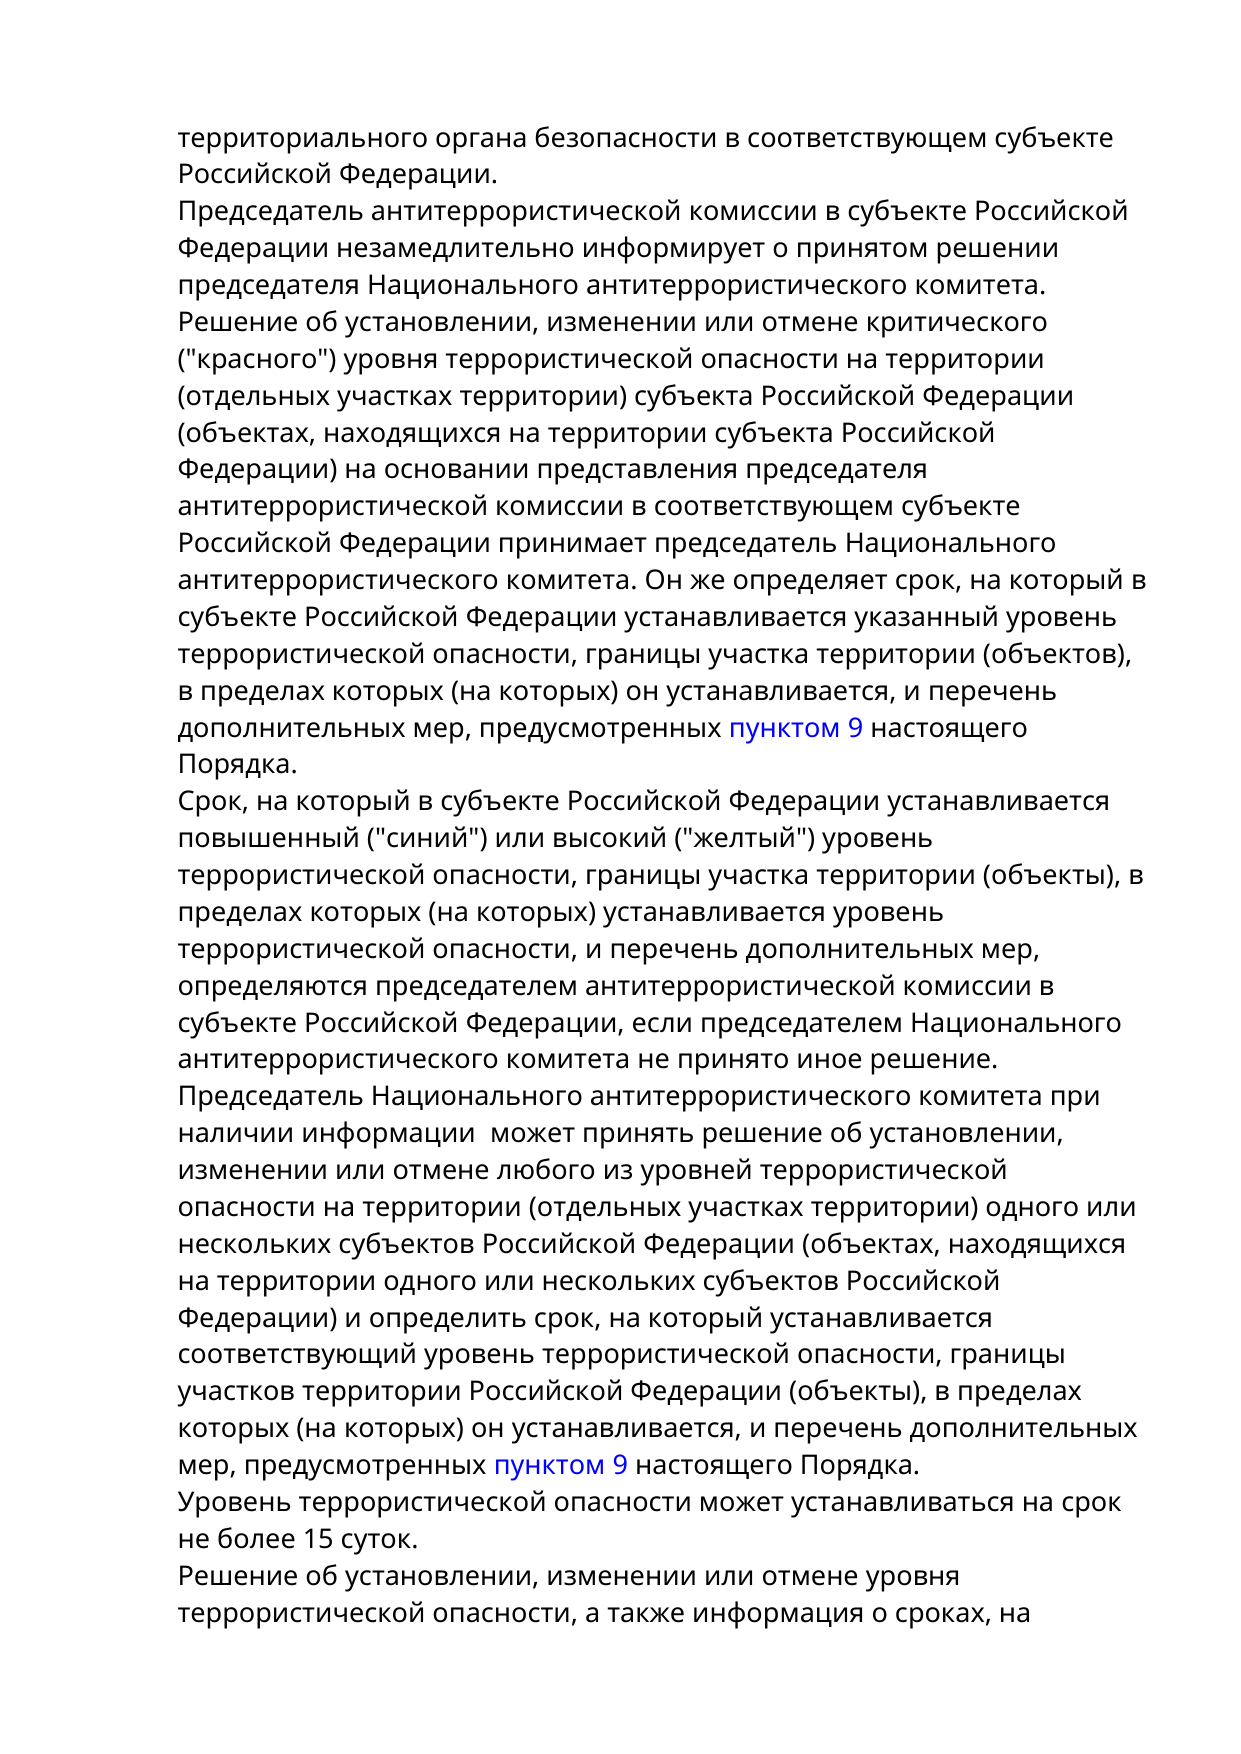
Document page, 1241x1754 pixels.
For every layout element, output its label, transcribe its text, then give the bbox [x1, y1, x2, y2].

text Председатель антитеррористической комиссии в субъекте Российской Федерации незамедлительно информирует о принятом решении председателя Национального антитеррористического комитета. [177, 192, 1152, 302]
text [177, 118, 1152, 192]
text Срок, на который в субъекте Российской Федерации устанавливается повышенный ("синий") или высокий ("желтый") уровень террористической опасности, границы участка территории (объекты), в пределах которых (на которых) устанавливается уровень террористической опасности, и перечень дополнительных мер, определяются председателем антитеррористической комиссии в субъекте Российской Федерации, если председателем Национального антитеррористического комитета не принято иное решение. [177, 782, 1152, 1077]
text Решение об установлении, изменении или отмене критического ("красного") уровня террористической опасности на территории (отдельных участках территории) субъекта Российской Федерации (объектах, находящихся на территории субъекта Российской Федерации) на основании представления председателя антитеррористической комиссии в соответствующем субъекте Российской Федерации принимает председатель Национального антитеррористического комитета. Он же определяет срок, на который в субъекте Российской Федерации устанавливается указанный уровень террористической опасности, границы участка территории (объектов), в пределах которых (на которых) он устанавливается, и перечень дополнительных мер, предусмотренных пунктом 9 настоящего Порядка. [177, 302, 1152, 782]
text Уровень террористической опасности может устанавливаться на срок не более 15 суток. [177, 1482, 1152, 1556]
text Председатель Национального антитеррористического комитета при наличии информации может принять решение об установлении, изменении или отмене любого из уровней террористической опасности на территории (отдельных участках территории) одного или нескольких субъектов Российской Федерации (объектах, находящихся на территории одного или нескольких субъектов Российской Федерации) и определить срок, на который устанавливается соответствующий уровень террористической опасности, границы участков территории Российской Федерации (объекты), в пределах которых (на которых) он устанавливается, и перечень дополнительных мер, предусмотренных пунктом 9 настоящего Порядка. [177, 1077, 1152, 1482]
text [177, 1556, 1152, 1630]
